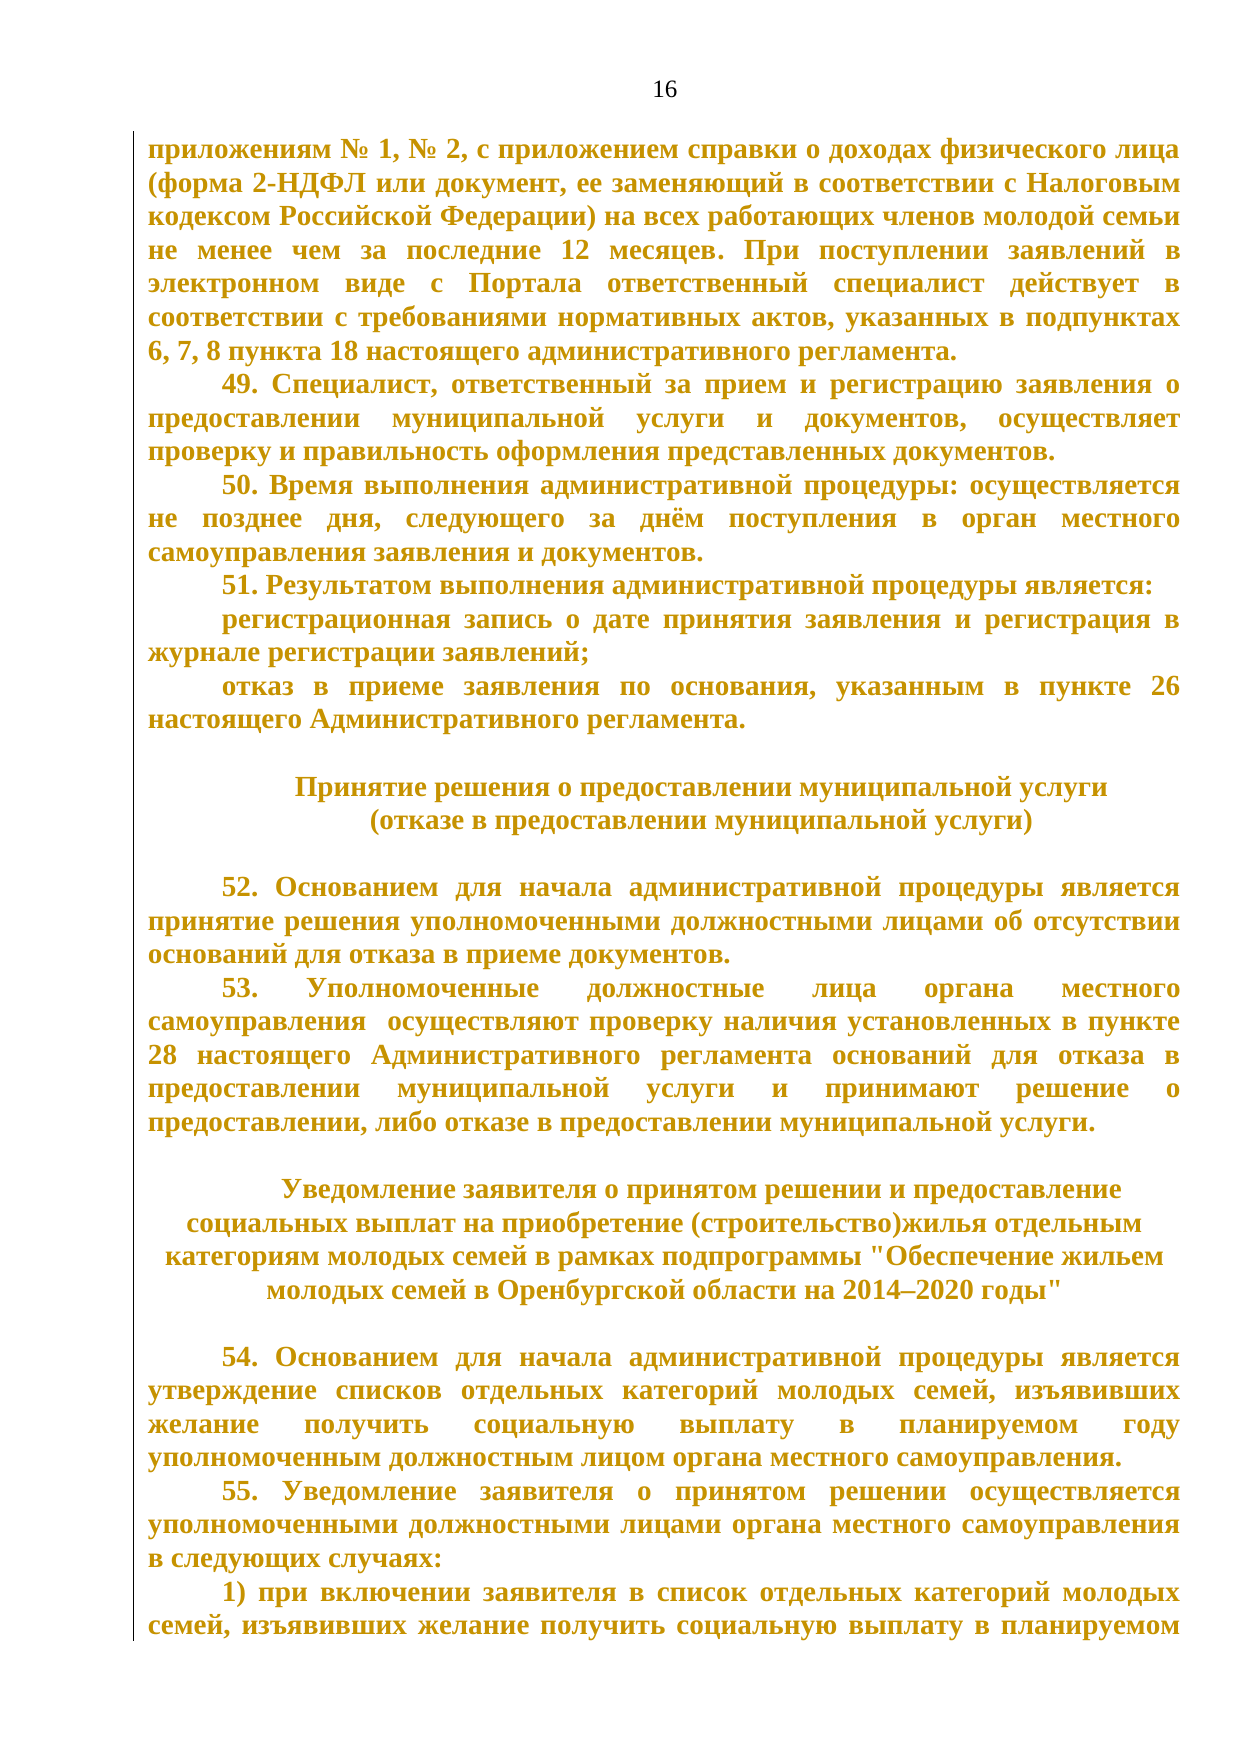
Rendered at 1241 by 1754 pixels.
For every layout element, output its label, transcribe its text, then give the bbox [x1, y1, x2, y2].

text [148, 1574, 1181, 1641]
text 55. Уведомление заявителя о принятом решении осуществляется уполномоченными должностными лицами органа местного самоуправления в следующих случаях: [148, 1473, 1181, 1574]
text 54. Основанием для начала административной процедуры является утверждение списков отдельных категорий молодых семей, изъявивших желание получить социальную выплату в планируемом году уполномоченным должностным лицом органа местного самоуправления. [148, 1339, 1181, 1473]
text Принятие решения о предоставлении муниципальной услуги [148, 769, 1181, 802]
text 52. Основанием для начала административной процедуры является принятие решения уполномоченными должностными лицами об отсутствии оснований для отказа в приеме документов. [148, 869, 1181, 970]
text 51. Результатом выполнения административной процедуры является: [148, 567, 1181, 601]
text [148, 131, 1181, 366]
text Уведомление заявителя о принятом решении и предоставление социальных выплат на приобретение (строительство)жилья отдельным категориям молодых семей в рамках подпрограммы "Обеспечение жильем молодых семей в Оренбургской области на 2014–2020 годы" [148, 1171, 1181, 1305]
text 50. Время выполнения административной процедуры: осуществляется не позднее дня, следующего за днём поступления в орган местного самоуправления заявления и документов. [148, 467, 1181, 567]
text 49. Специалист, ответственный за прием и регистрацию заявления о предоставлении муниципальной услуги и документов, осуществляет проверку и правильность оформления представленных документов. [148, 366, 1181, 467]
text 53. Уполномоченные должностные лица органа местного самоуправления осуществляют проверку наличия установленных в пункте 28 настоящего Административного регламента оснований для отказа в предоставлении муниципальной услуги и принимают решение о предоставлении, либо отказе в предоставлении муниципальной услуги. [148, 970, 1181, 1138]
text (отказе в предоставлении муниципальной услуги) [148, 802, 1181, 836]
text отказ в приеме заявления по основания, указанным в пункте 26 настоящего Административного регламента. [148, 668, 1181, 735]
text регистрационная запись о дате принятия заявления и регистрация в журнале регистрации заявлений; [148, 601, 1181, 668]
